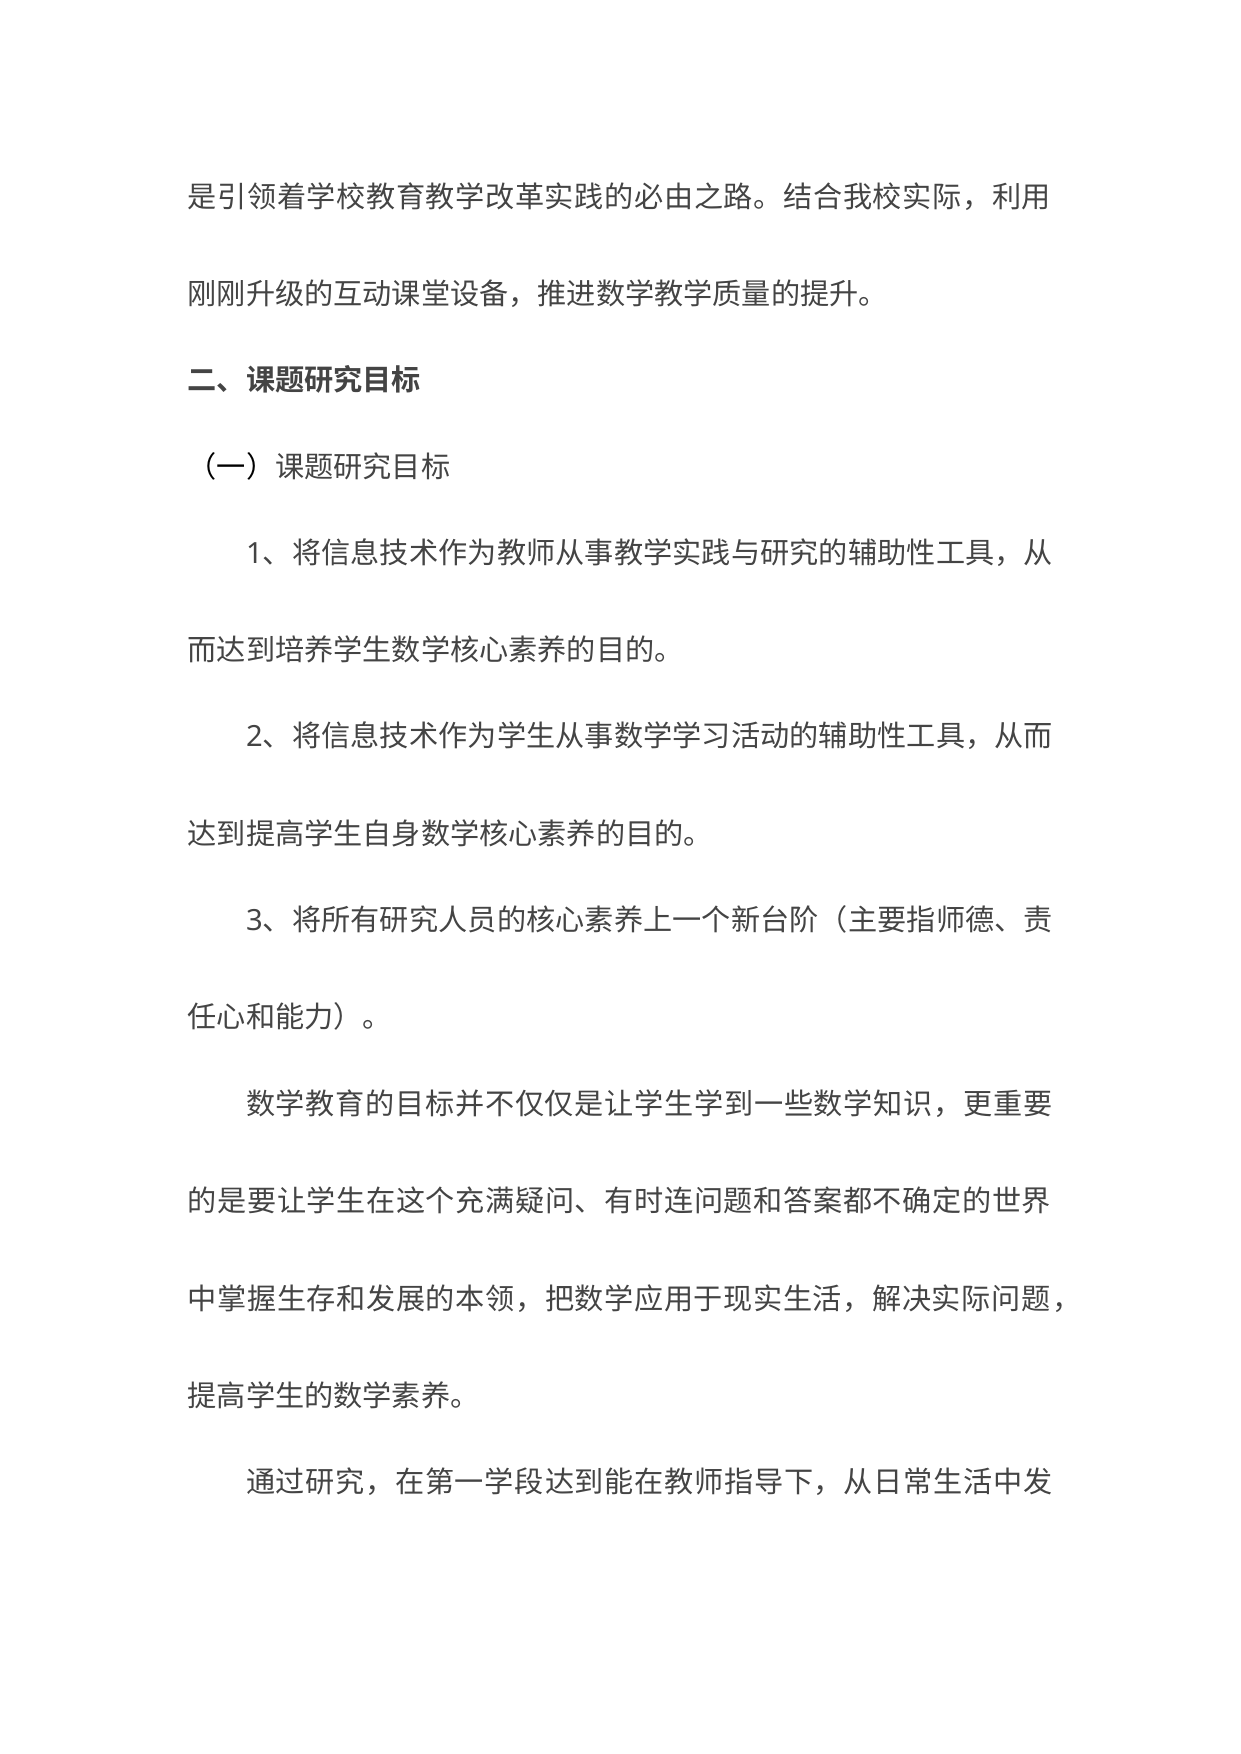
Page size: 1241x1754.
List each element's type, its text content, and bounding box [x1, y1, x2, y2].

text 1、将信息技术作为教师从事教学实践与研究的辅助性工具，从而达到培养学生数学核心素养的目的。 [187, 518, 1053, 680]
text 2、将信息技术作为学生从事数学学习活动的辅助性工具，从而达到提高学生自身数学核心素养的目的。 [187, 702, 1053, 864]
text 数学教育的目标并不仅仅是让学生学到一些数学知识，更重要的是要让学生在这个充满疑问、有时连问题和答案都不确定的世界中掌握生存和发展的本领，把数学应用于现实生活，解决实际问题，提高学生的数学素养。 [187, 1069, 1053, 1426]
text 3、将所有研究人员的核心素养上一个新台阶（主要指师德、责任心和能力）。 [187, 885, 1053, 1048]
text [187, 162, 1053, 324]
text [187, 1447, 1053, 1512]
text （一）课题研究目标 [187, 432, 1053, 497]
text 二、课题研究目标 [187, 346, 1053, 411]
